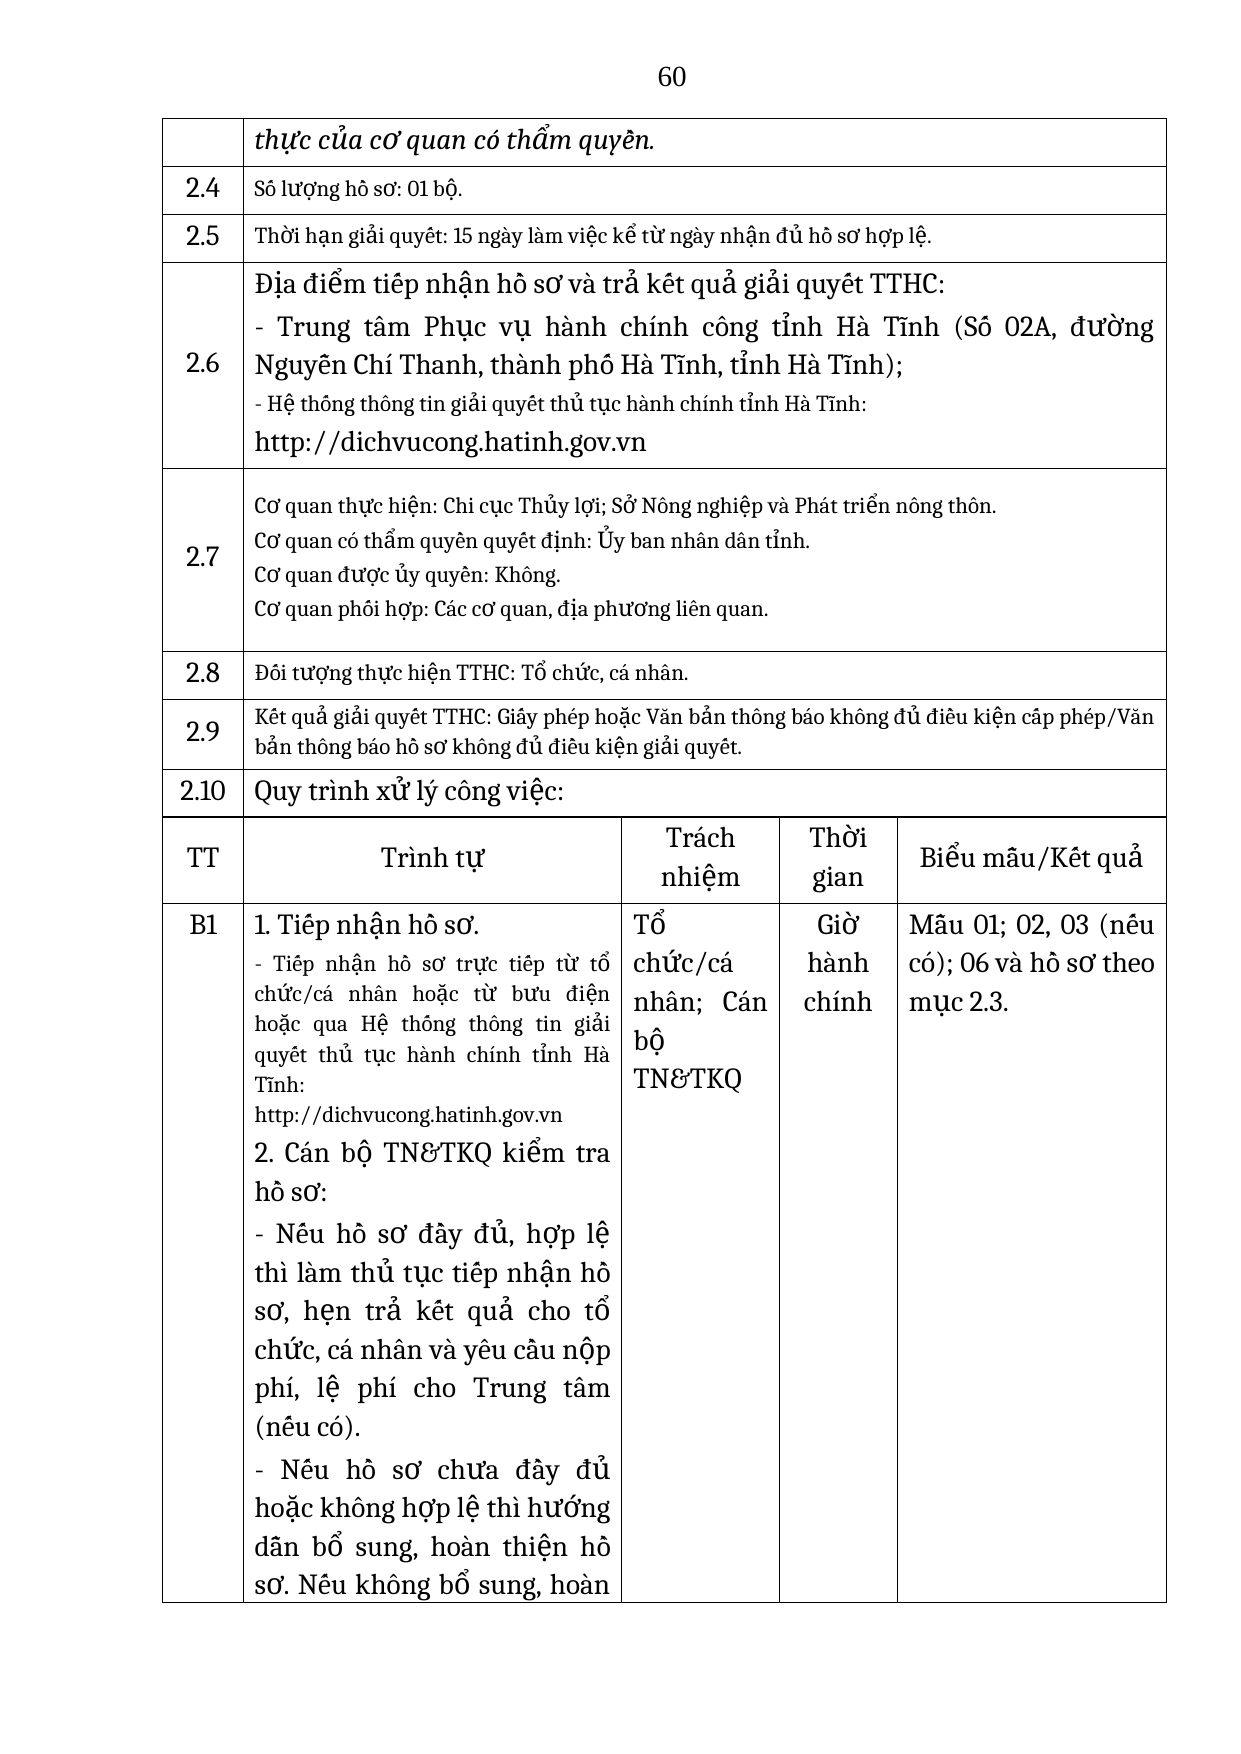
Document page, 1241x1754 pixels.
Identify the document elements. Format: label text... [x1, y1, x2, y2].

table_cell Biểu mẫu/Kết quả [898, 818, 1166, 903]
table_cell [622, 904, 779, 1602]
table_cell 2.10 [163, 770, 243, 816]
table_cell Trách nhiệm [622, 818, 779, 903]
table_cell TT [163, 818, 243, 903]
table_cell 2.9 [163, 700, 243, 768]
table_cell Thời hạn giải quyết: 15 ngày làm việc kể từ ngày nhận đủ hồ sơ hợp lệ. [244, 215, 1166, 262]
table_cell [163, 119, 243, 166]
table_cell Đối tượng thực hiện TTHC: Tổ chức, cá nhân. [244, 652, 1166, 699]
table_cell Số lượng hồ sơ: 01 bộ. [244, 167, 1166, 214]
table_cell 2.8 [163, 652, 243, 699]
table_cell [244, 119, 1166, 166]
table_cell 2.7 [163, 469, 243, 651]
table_cell Kết quả giải quyết TTHC: Giấy phép hoặc Văn bản thông báo không đủ điều kiện cấp phép/Văn bản thông báo hồ sơ không đủ điều kiện giải quyết. [244, 700, 1166, 768]
table_cell 2.6 [163, 263, 243, 468]
table_cell Cơ quan thực hiện: Chi cục Thủy lợi; Sở Nông nghiệp và Phát triển nông thôn. Cơ quan có thẩm quyền quyết định: Ủy ban nhân dân tỉnh. Cơ quan được ủy quyền: Không. Cơ quan phối hợp: Các cơ quan, địa phương liên quan. [244, 469, 1166, 651]
table_cell 2.4 [163, 167, 243, 214]
table_cell Thời gian [780, 818, 897, 903]
table_cell 2.5 [163, 215, 243, 262]
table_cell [244, 904, 621, 1602]
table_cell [898, 904, 1166, 1602]
table_cell Địa điểm tiếp nhận hồ sơ và trả kết quả giải quyết TTHC: - Trung tâm Phục vụ hành chính công tỉnh Hà Tĩnh (Số 02A, đường Nguyễn Chí Thanh, thành phố Hà Tĩnh, tỉnh Hà Tĩnh); - Hệ thống thông tin giải quyết thủ tục hành chính tỉnh Hà Tĩnh: http://dichvucong.hatinh.gov.vn [244, 263, 1166, 468]
table_cell Giờ hành chính [780, 904, 897, 1602]
table_cell B1 [163, 904, 243, 1602]
table_cell Quy trình xử lý công việc: [244, 770, 1166, 816]
table_cell Trình tự [244, 818, 621, 903]
